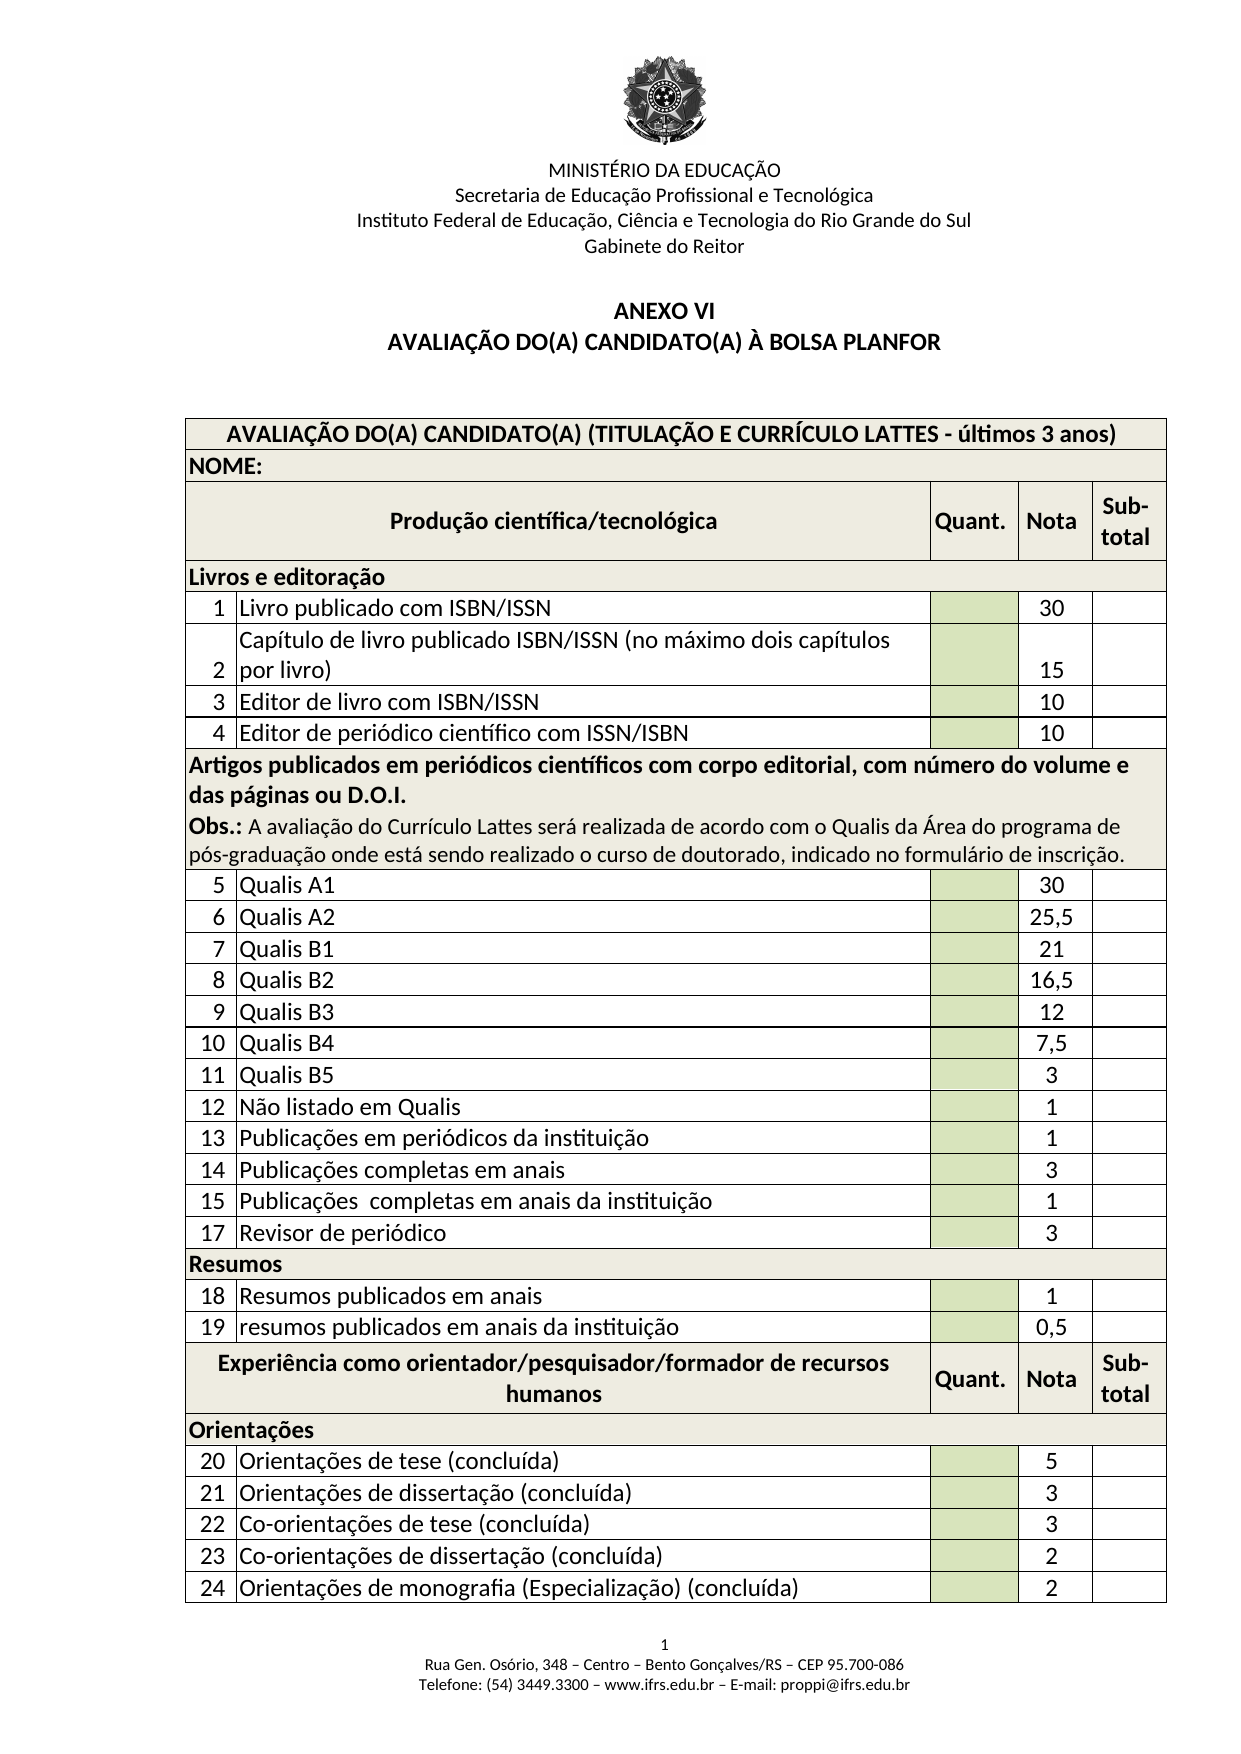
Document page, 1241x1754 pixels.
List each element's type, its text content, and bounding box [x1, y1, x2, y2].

table_cell [931, 1280, 1018, 1311]
table_cell 10 [186, 1028, 236, 1058]
table_cell [931, 870, 1018, 900]
table_cell 10 [1019, 718, 1092, 748]
table_cell Co-orientações de tese (concluída) [237, 1509, 930, 1539]
table_cell Artigos publicados em periódicos científicos com corpo editorial, com número do volume e das páginas ou D.O.I. Obs.: A avaliação do Currículo Lattes será realizada de acordo com o Qualis da Área do programa de pós-graduação onde está sendo realizado o curso de doutorado, indicado no formulário de inscrição. [186, 749, 1166, 869]
table_cell 18 [186, 1280, 236, 1311]
table_cell Capítulo de livro publicado ISBN/ISSN (no máximo dois capítulos por livro) [237, 624, 930, 685]
table_cell [931, 624, 1018, 685]
table_cell Publicações completas em anais da instituição [237, 1185, 930, 1216]
table_cell Orientações de tese (concluída) [237, 1446, 930, 1476]
table_cell [1093, 1028, 1166, 1058]
table_cell 1 [1019, 1280, 1092, 1311]
table_cell Qualis B5 [237, 1059, 930, 1089]
table_cell Resumos [186, 1249, 1166, 1279]
table_cell [1093, 1091, 1166, 1121]
table_cell Orientações de monografia (Especialização) (concluída) [237, 1572, 930, 1602]
table_cell 6 [186, 901, 236, 932]
table_cell 2 [1019, 1572, 1092, 1602]
table_cell 7 [186, 933, 236, 963]
table_cell [931, 1185, 1018, 1216]
table_cell 24 [186, 1572, 236, 1602]
table_cell [1093, 1280, 1166, 1311]
table_cell 1 [1019, 1091, 1092, 1121]
table_cell 11 [186, 1059, 236, 1089]
table_cell [931, 592, 1018, 623]
table_cell Qualis A1 [237, 870, 930, 900]
table_cell [931, 1091, 1018, 1121]
table_cell 21 [1019, 933, 1092, 963]
table_cell [1093, 1477, 1166, 1508]
table_cell 0,5 [1019, 1312, 1092, 1342]
table_cell 9 [186, 996, 236, 1026]
table_cell 30 [1019, 870, 1092, 900]
table_cell Produção científica/tecnológica [186, 482, 930, 560]
table_cell Orientações de dissertação (concluída) [237, 1477, 930, 1508]
table_cell Resumos publicados em anais [237, 1280, 930, 1311]
table_cell Qualis B2 [237, 964, 930, 995]
table_cell [1093, 1572, 1166, 1602]
table_cell 19 [186, 1312, 236, 1342]
table_cell 14 [186, 1154, 236, 1184]
table_cell [931, 901, 1018, 932]
table_cell [931, 686, 1018, 716]
table_header AVALIAÇÃO DO(A) CANDIDATO(A) (TITULAÇÃO E CURRÍCULO LATTES - últimos 3 anos) [186, 419, 1166, 449]
table_cell 7,5 [1019, 1028, 1092, 1058]
table_cell 1 [186, 592, 236, 623]
table_cell 3 [1019, 1059, 1092, 1089]
text AVALIAÇÃO DO(A) CANDIDATO(A) À BOLSA PLANFOR [177, 326, 1152, 356]
table_cell resumos publicados em anais da instituição [237, 1312, 930, 1342]
table_cell 25,5 [1019, 901, 1092, 932]
table_cell [931, 1446, 1018, 1476]
table_cell Nota [1019, 482, 1092, 560]
table_cell 20 [186, 1446, 236, 1476]
table_cell [931, 1312, 1018, 1342]
table_cell 3 [1019, 1154, 1092, 1184]
table_cell Quant. [931, 482, 1018, 560]
table_cell [931, 1477, 1018, 1508]
table_cell [1093, 1509, 1166, 1539]
table_cell [931, 718, 1018, 748]
table_cell Nota [1019, 1343, 1092, 1413]
table_cell [1093, 964, 1166, 995]
table_cell [1093, 1312, 1166, 1342]
table_cell 22 [186, 1509, 236, 1539]
table_cell Não listado em Qualis [237, 1091, 930, 1121]
table_cell NOME: [186, 450, 1166, 481]
table_cell 3 [1019, 1509, 1092, 1539]
table_cell Orientações [186, 1414, 1166, 1444]
table_cell [931, 1217, 1018, 1247]
table_cell [1093, 1122, 1166, 1153]
table_cell Sub-total [1093, 1343, 1166, 1413]
table_cell Co-orientações de dissertação (concluída) [237, 1540, 930, 1571]
table_cell 12 [186, 1091, 236, 1121]
table_cell 1 [1019, 1122, 1092, 1153]
table_cell [931, 933, 1018, 963]
table_cell [1093, 686, 1166, 716]
table_cell Qualis A2 [237, 901, 930, 932]
table_cell 5 [1019, 1446, 1092, 1476]
table_cell 2 [1019, 1540, 1092, 1571]
table_cell 10 [1019, 686, 1092, 716]
table_cell Editor de livro com ISBN/ISSN [237, 686, 930, 716]
table_cell [931, 1059, 1018, 1089]
table_cell 12 [1019, 996, 1092, 1026]
table_cell [1093, 1540, 1166, 1571]
table_cell 15 [1019, 624, 1092, 685]
table_cell 1 [1019, 1185, 1092, 1216]
table_cell [1093, 1059, 1166, 1089]
table_cell [1093, 1217, 1166, 1247]
table_cell 13 [186, 1122, 236, 1153]
table_cell [1093, 901, 1166, 932]
table_cell 2 [186, 624, 236, 685]
table_cell Livro publicado com ISBN/ISSN [237, 592, 930, 623]
table_cell Sub-total [1093, 482, 1166, 560]
table_cell [931, 1028, 1018, 1058]
table_cell Qualis B3 [237, 996, 930, 1026]
table_cell 15 [186, 1185, 236, 1216]
table_cell [931, 1572, 1018, 1602]
text ANEXO VI [177, 295, 1152, 326]
table_cell Experiência como orientador/pesquisador/formador de recursos humanos [186, 1343, 930, 1413]
table_cell 8 [186, 964, 236, 995]
table_cell [1093, 592, 1166, 623]
table_cell 5 [186, 870, 236, 900]
table_cell [931, 1509, 1018, 1539]
table_cell Qualis B4 [237, 1028, 930, 1058]
table_cell 3 [186, 686, 236, 716]
table_cell [1093, 1185, 1166, 1216]
table_cell Publicações em periódicos da instituição [237, 1122, 930, 1153]
table_cell 3 [1019, 1217, 1092, 1247]
table_cell Livros e editoração [186, 561, 1166, 591]
table_cell 17 [186, 1217, 236, 1247]
table_cell [1093, 1154, 1166, 1184]
table_cell 21 [186, 1477, 236, 1508]
table_cell [931, 996, 1018, 1026]
table_cell [931, 964, 1018, 995]
table_cell Revisor de periódico [237, 1217, 930, 1247]
table_cell [931, 1122, 1018, 1153]
table_cell 4 [186, 718, 236, 748]
table_cell [1093, 624, 1166, 685]
table_cell Qualis B1 [237, 933, 930, 963]
table_cell [1093, 933, 1166, 963]
table_cell [1093, 718, 1166, 748]
table_cell [1093, 996, 1166, 1026]
table_cell Editor de periódico científico com ISSN/ISBN [237, 718, 930, 748]
table_cell [1093, 1446, 1166, 1476]
table_cell 3 [1019, 1477, 1092, 1508]
table_cell 30 [1019, 592, 1092, 623]
table_cell Quant. [931, 1343, 1018, 1413]
table_cell [1093, 870, 1166, 900]
picture [623, 56, 707, 145]
table_cell [931, 1154, 1018, 1184]
table_cell [931, 1540, 1018, 1571]
table_cell 23 [186, 1540, 236, 1571]
table_cell 16,5 [1019, 964, 1092, 995]
table_cell Publicações completas em anais [237, 1154, 930, 1184]
